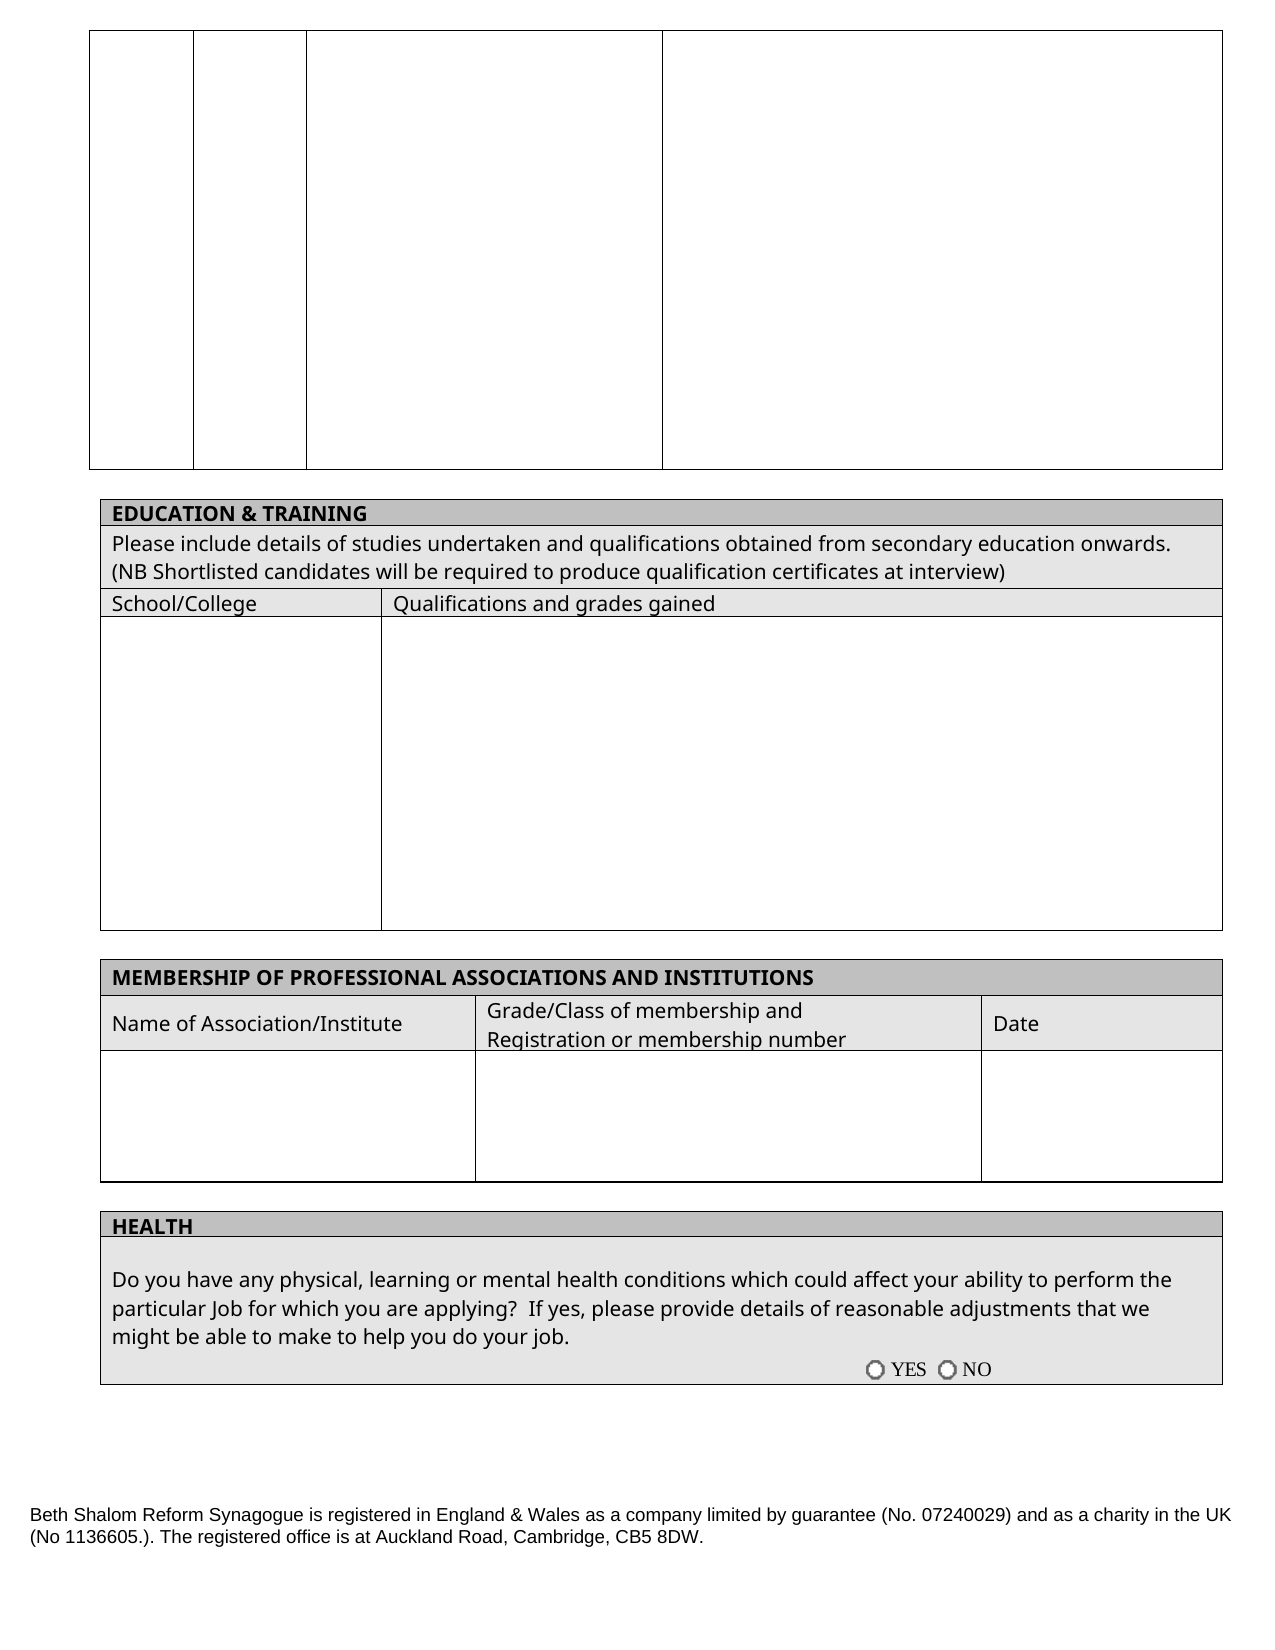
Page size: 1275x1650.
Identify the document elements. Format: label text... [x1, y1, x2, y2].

table_cell [382, 617, 1222, 929]
table_cell Grade/Class of membership and Registration or membership number [476, 996, 981, 1050]
table_cell Qualifications and grades gained [382, 589, 1222, 616]
table_cell Please include details of studies undertaken and qualifications obtained from secondary education onwards. (NB Shortlisted candidates will be required to produce qualification certificates at interview) [101, 526, 1222, 588]
table_cell [663, 31, 1222, 469]
table_cell [982, 1051, 1222, 1181]
table_cell Name of Association/Institute [101, 996, 475, 1050]
table_cell School/College [101, 589, 381, 616]
table_cell Do you have any physical, learning or mental health conditions which could affect your ability to perform the particular Job for which you are applying? If yes, please provide details of reasonable adjustments that we might be able to make to help you do your job. If YES, please describe (below) how you feel you would be able to perform the job [101, 1237, 1222, 1384]
table_cell [101, 1051, 475, 1181]
table_header EDUCATION & TRAINING [101, 500, 1222, 525]
table_cell [476, 1051, 981, 1181]
table_cell [90, 31, 193, 469]
table_header HEALTH [101, 1212, 1222, 1236]
table_header MEMBERSHIP OF PROFESSIONAL ASSOCIATIONS AND INSTITUTIONS [101, 960, 1222, 995]
table_cell [194, 31, 306, 469]
table_cell [101, 617, 381, 929]
table_cell Date [982, 996, 1222, 1050]
table_cell [307, 31, 662, 469]
